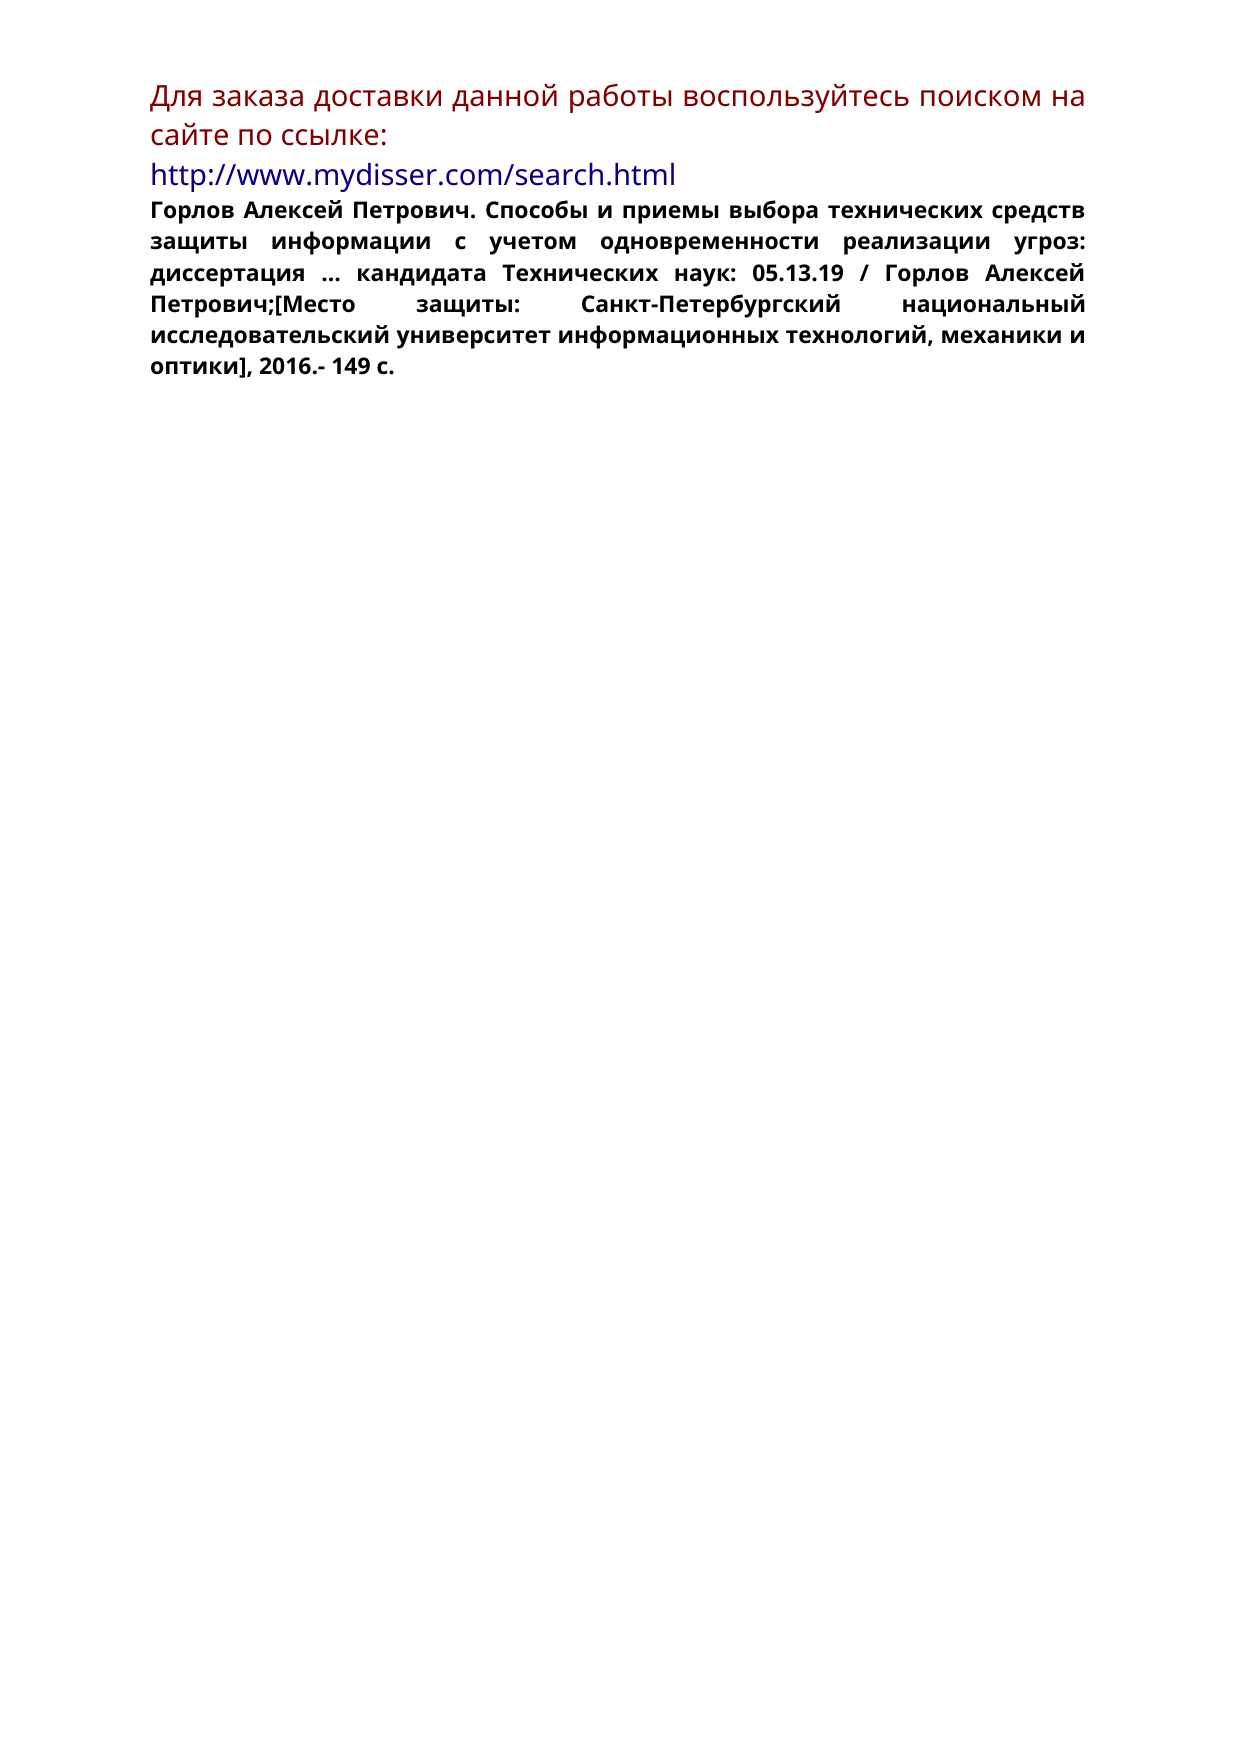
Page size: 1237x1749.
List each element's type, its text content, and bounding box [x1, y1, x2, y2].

text Горлов Алексей Петрович. Способы и приемы выбора технических средств защиты информации с учетом одновременности реализации угроз: диссертация ... кандидата Технических наук: 05.13.19 / Горлов Алексей Петрович;[Место защиты: Санкт-Петербургский национальный исследовательский университет информационных технологий, механики и оптики], 2016.- 149 с. [150, 194, 1086, 382]
